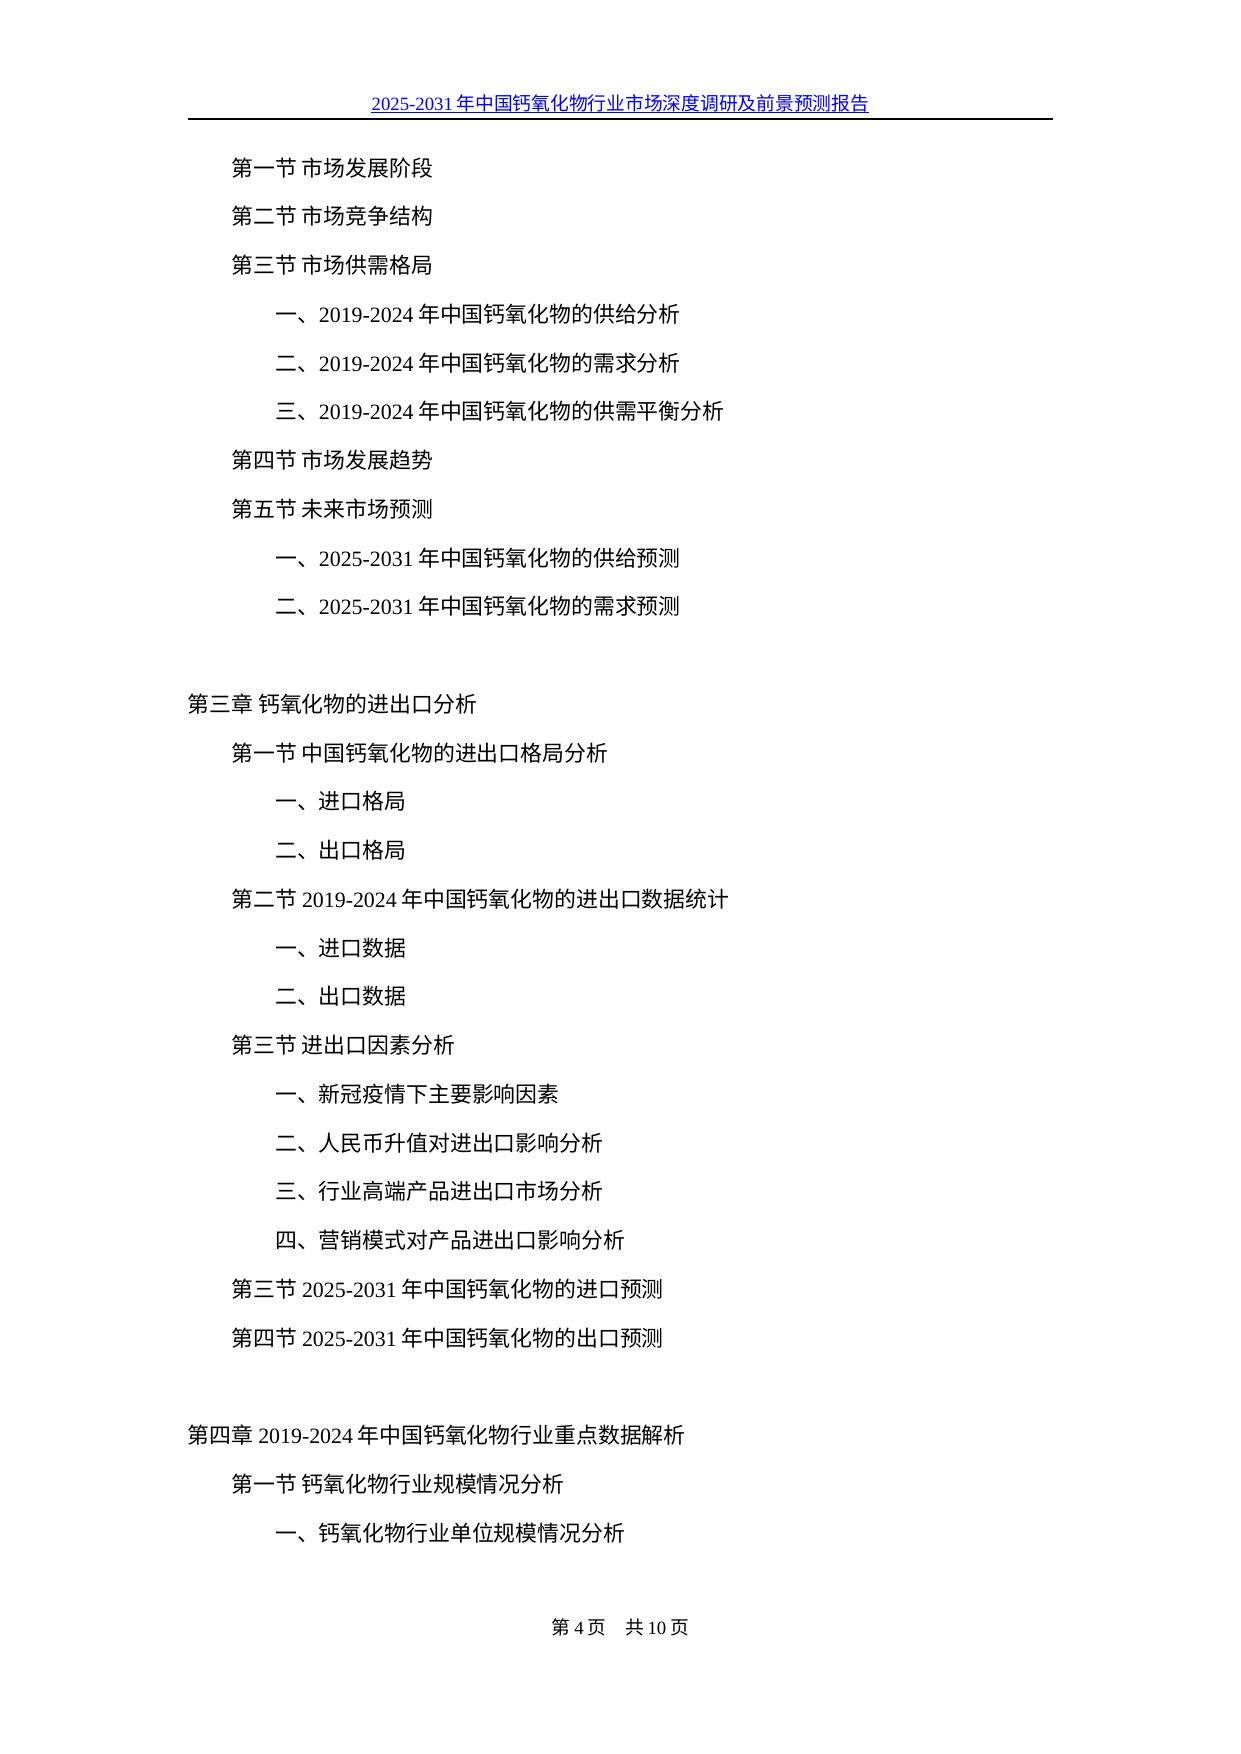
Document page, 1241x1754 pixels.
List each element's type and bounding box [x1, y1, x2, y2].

text [187, 150, 1053, 1548]
